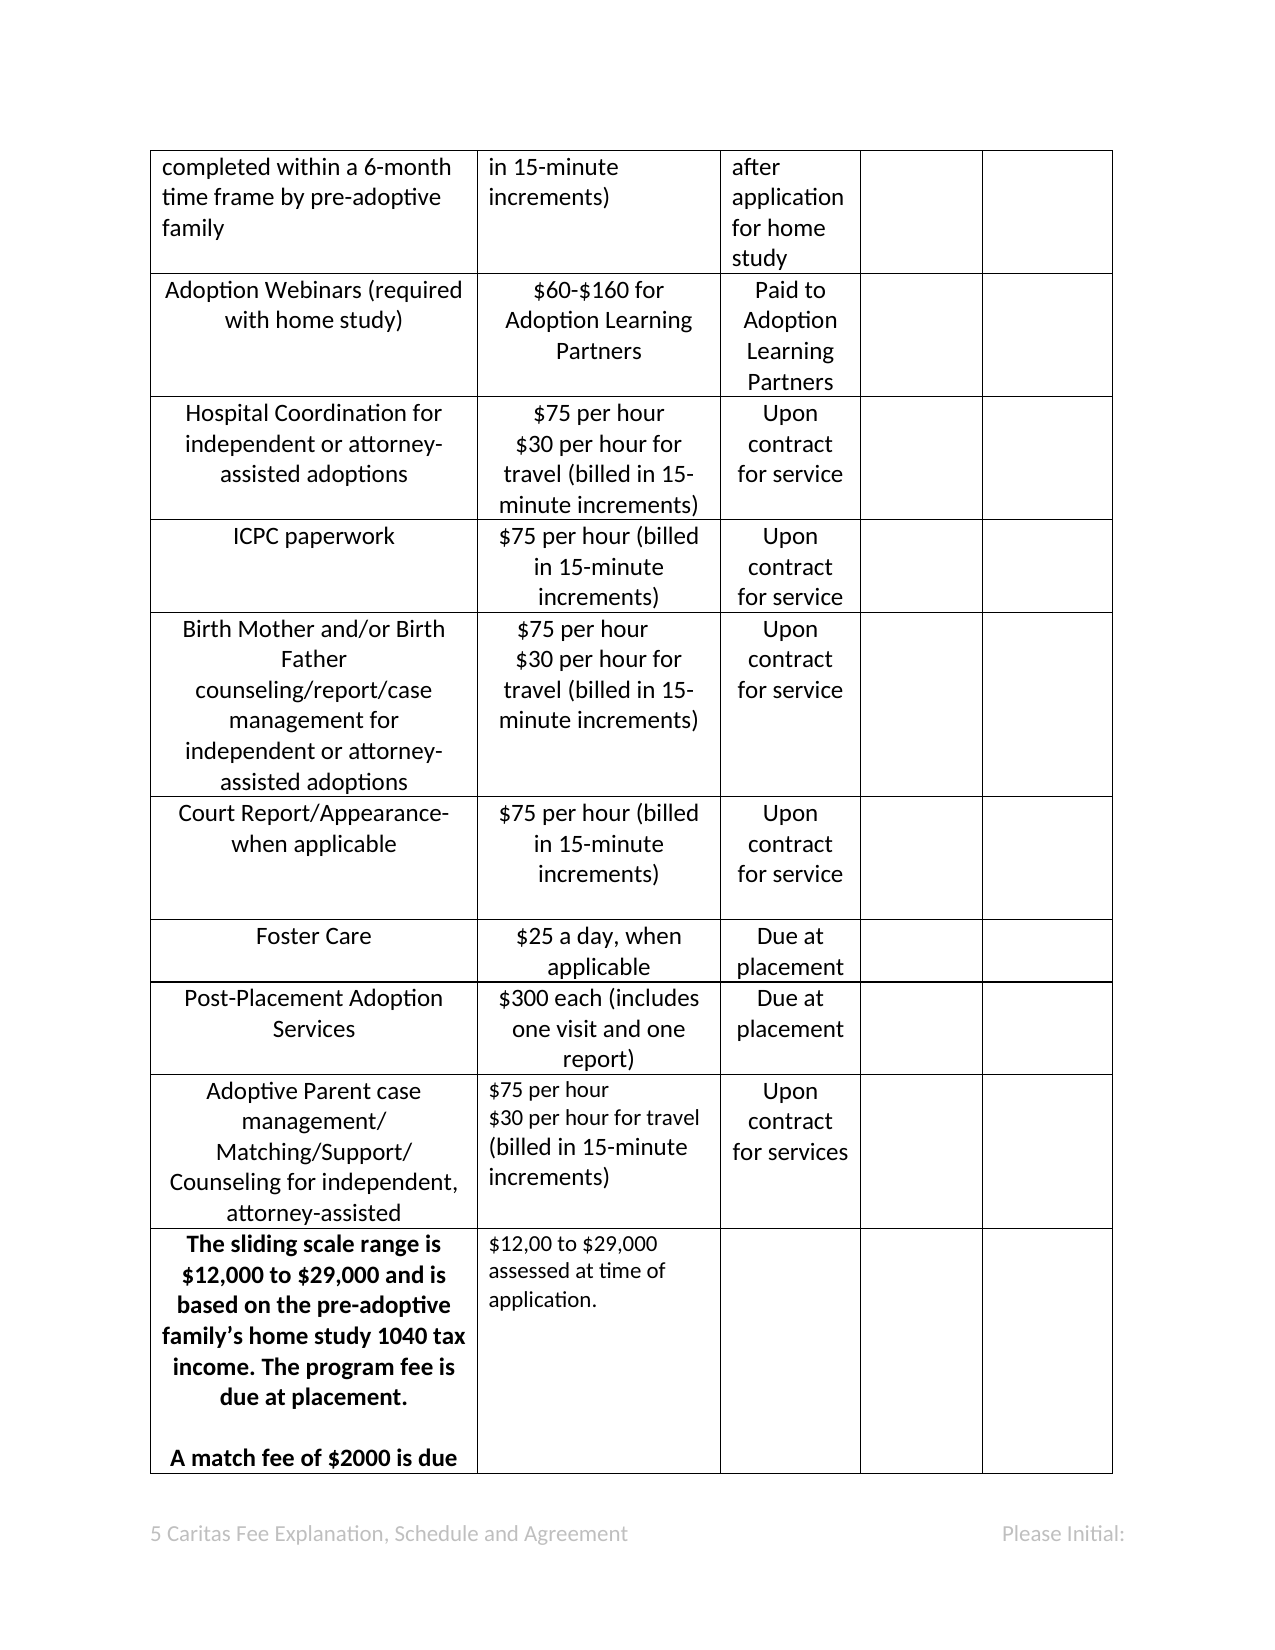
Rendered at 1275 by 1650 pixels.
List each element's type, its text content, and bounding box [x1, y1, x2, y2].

table_cell $75 per hour $30 per hour for travel (billed in 15-minute increments) [478, 1075, 720, 1228]
table_cell Upon contract for service [721, 613, 860, 796]
table_cell ICPC paperwork [151, 520, 477, 612]
table_cell [861, 274, 982, 396]
table_cell [983, 397, 1112, 519]
table_cell Due at placement [721, 920, 860, 981]
table_cell Due at placement [721, 983, 860, 1074]
table_cell [861, 397, 982, 519]
table_cell Birth Mother and/or Birth Father counseling/report/case management for independent or attorney-assisted adoptions [151, 613, 477, 796]
table_cell Foster Care [151, 920, 477, 981]
table_cell [861, 151, 982, 273]
table_cell [983, 520, 1112, 612]
table_cell [861, 1229, 982, 1473]
table_cell $75 per hour (billed in 15-minute increments) [478, 797, 720, 919]
table_cell $75 per hour $30 per hour for travel (billed in 15-minute increments) [478, 613, 720, 796]
table_cell [983, 920, 1112, 981]
table_cell Upon contract for services [721, 1075, 860, 1228]
table_cell $75 per hour $30 per hour for travel (billed in 15-minute increments) [478, 397, 720, 519]
table_cell Paid to Adoption Learning Partners [721, 274, 860, 396]
table_cell Upon contract for service [721, 520, 860, 612]
table_cell $60-$160 for Adoption Learning Partners [478, 274, 720, 396]
table_cell [861, 797, 982, 919]
table_cell [721, 1229, 860, 1473]
table_cell Adoptive Parent case management/ Matching/Support/ Counseling for independent, attorney-assisted [151, 1075, 477, 1228]
table_cell [861, 613, 982, 796]
table_cell [983, 1229, 1112, 1473]
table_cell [151, 151, 477, 273]
table_cell Post-Placement Adoption Services [151, 983, 477, 1074]
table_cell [478, 151, 720, 273]
table_cell [861, 520, 982, 612]
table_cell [151, 1229, 477, 1473]
table_cell [983, 797, 1112, 919]
table_cell [983, 1075, 1112, 1228]
table_cell $300 each (includes one visit and one report) [478, 983, 720, 1074]
table_cell $25 a day, when applicable [478, 920, 720, 981]
table_cell [861, 983, 982, 1074]
table_cell Court Report/Appearance- when applicable [151, 797, 477, 919]
table_cell Adoption Webinars (required with home study) [151, 274, 477, 396]
table_cell Upon contract for service [721, 797, 860, 919]
table_cell [861, 920, 982, 981]
table_cell [983, 274, 1112, 396]
table_cell [983, 613, 1112, 796]
table_cell $75 per hour (billed in 15-minute increments) [478, 520, 720, 612]
table_cell Upon contract for service [721, 397, 860, 519]
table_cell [478, 1229, 720, 1473]
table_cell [721, 151, 860, 273]
table_cell [983, 151, 1112, 273]
table_cell [983, 983, 1112, 1074]
table_cell [861, 1075, 982, 1228]
table_cell Hospital Coordination for independent or attorney-assisted adoptions [151, 397, 477, 519]
